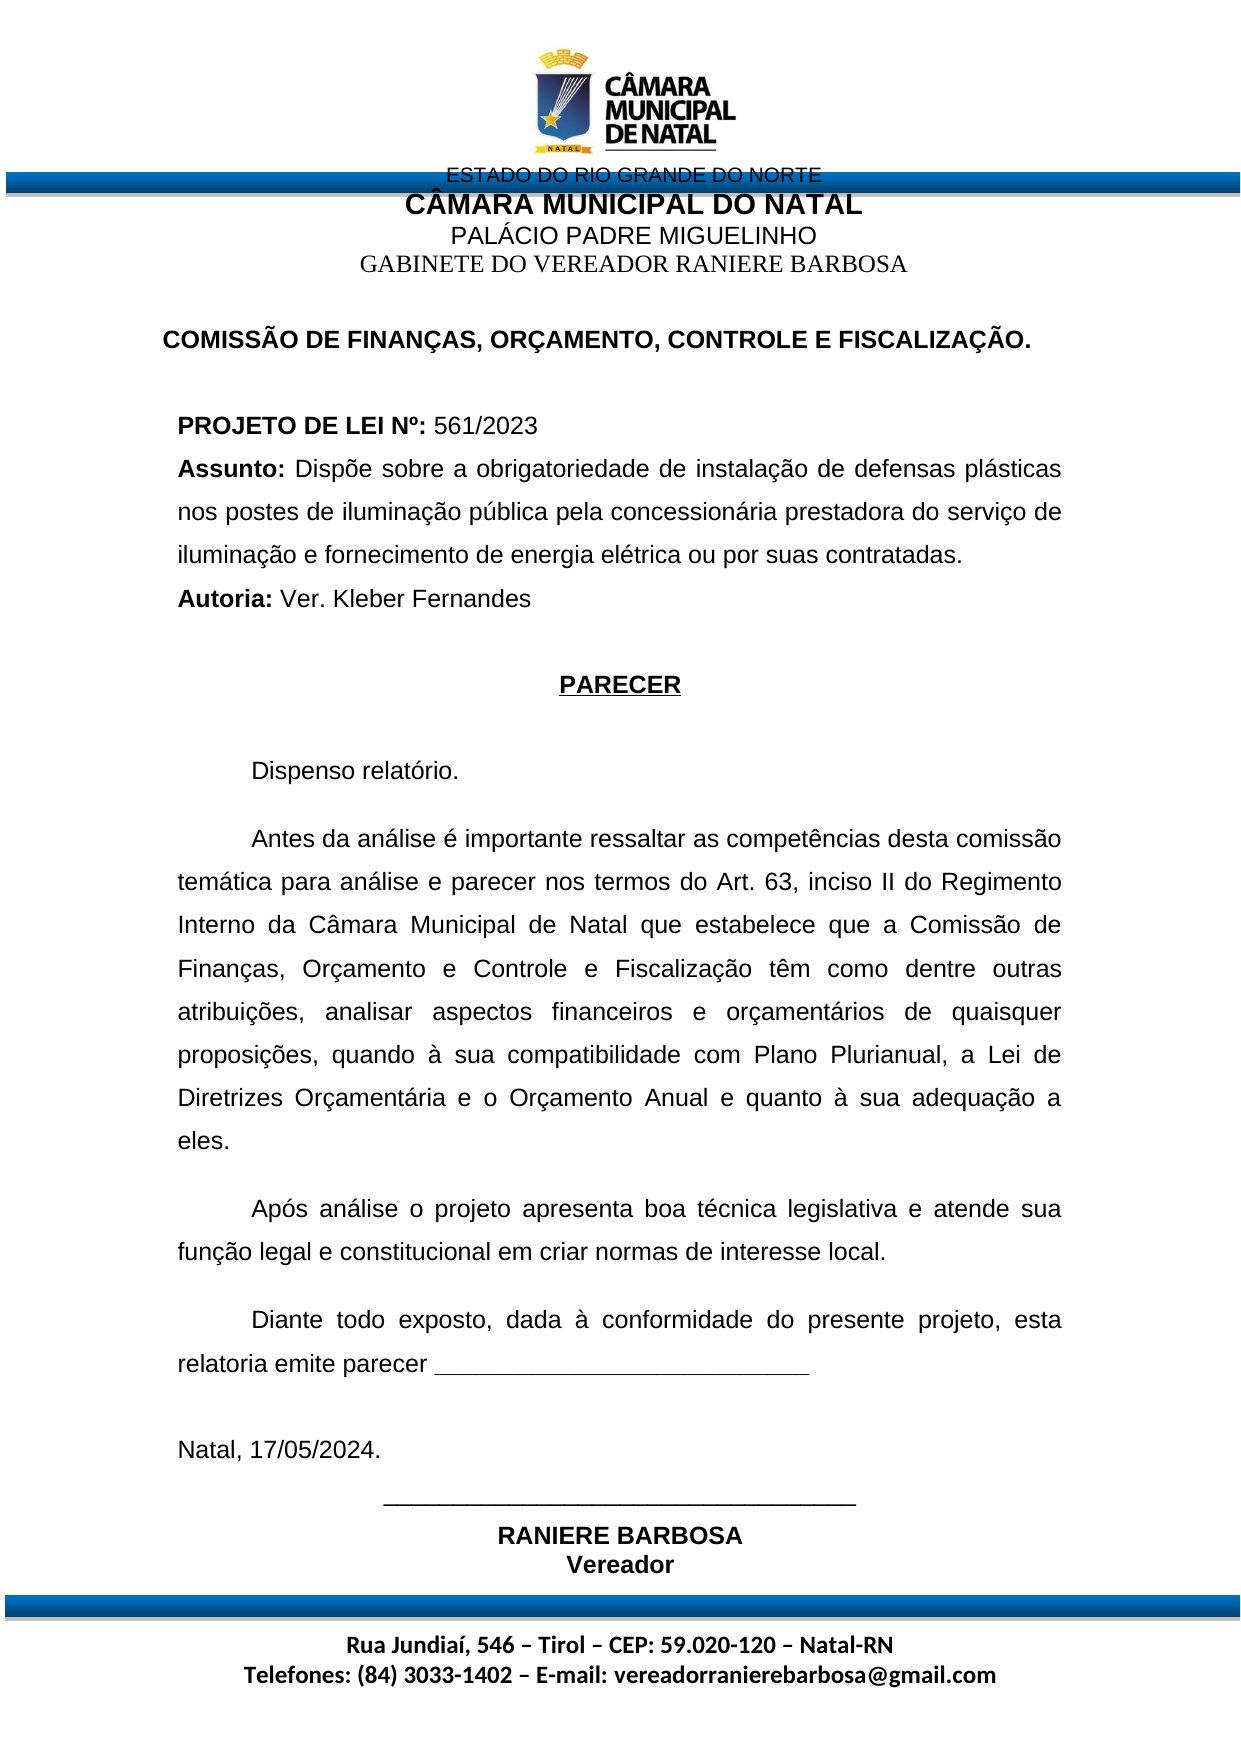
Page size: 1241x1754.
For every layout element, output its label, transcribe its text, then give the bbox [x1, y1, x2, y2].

picture [715, 172, 723, 180]
text RANIERE BARBOSA [177, 1521, 1063, 1550]
text Antes da análise é importante ressaltar as competências desta comissão temática para análise e parecer nos termos do Art. 63, inciso II do Regimento Interno da Câmara Municipal de Natal que estabelece que a Comissão de Finanças, Orçamento e Controle e Fiscalização têm como dentre outras atribuições, analisar aspectos financeiros e orçamentários de quaisquer proposições, quando à sua compatibilidade com Plano Plurianual, a Lei de Diretrizes Orçamentária e o Orçamento Anual e quanto à sua adequação a eles. [177, 824, 1063, 1155]
text PROJETO DE LEI Nº: 561/2023 [177, 411, 1063, 440]
picture [504, 172, 512, 180]
text Diante todo exposto, dada à conformidade do presente projeto, esta relatoria emite parecer ___________________________ [177, 1306, 1063, 1377]
text Natal, 17/05/2024. [177, 1435, 1063, 1464]
picture [598, 172, 608, 181]
picture [518, 172, 528, 181]
picture [755, 172, 760, 180]
text Autoria: Ver. Kleber Fernandes [177, 584, 1063, 612]
picture [555, 172, 565, 181]
picture [541, 172, 549, 180]
picture [5, 1595, 1241, 1621]
picture [6, 172, 1241, 256]
picture [730, 172, 740, 181]
text __________________________________ [177, 1478, 1063, 1507]
text COMISSÃO DE FINANÇAS, ORÇAMENTO, CONTROLE E FISCALIZAÇÃO. [162, 325, 1093, 354]
picture [681, 172, 689, 180]
text PARECER [177, 670, 1063, 699]
picture [522, 44, 745, 164]
text Vereador [177, 1550, 1063, 1579]
picture [766, 172, 776, 181]
picture [669, 172, 674, 180]
text Dispenso relatório. [177, 756, 1063, 785]
text Assunto: Dispõe sobre a obrigatoriedade de instalação de defensas plásticas nos postes de iluminação pública pela concessionária prestadora do serviço de iluminação e fornecimento de energia elétrica ou por suas contratadas. [177, 454, 1063, 569]
text Após análise o projeto apresenta boa técnica legislativa e atende sua função legal e constitucional em criar normas de interesse local. [177, 1194, 1063, 1266]
